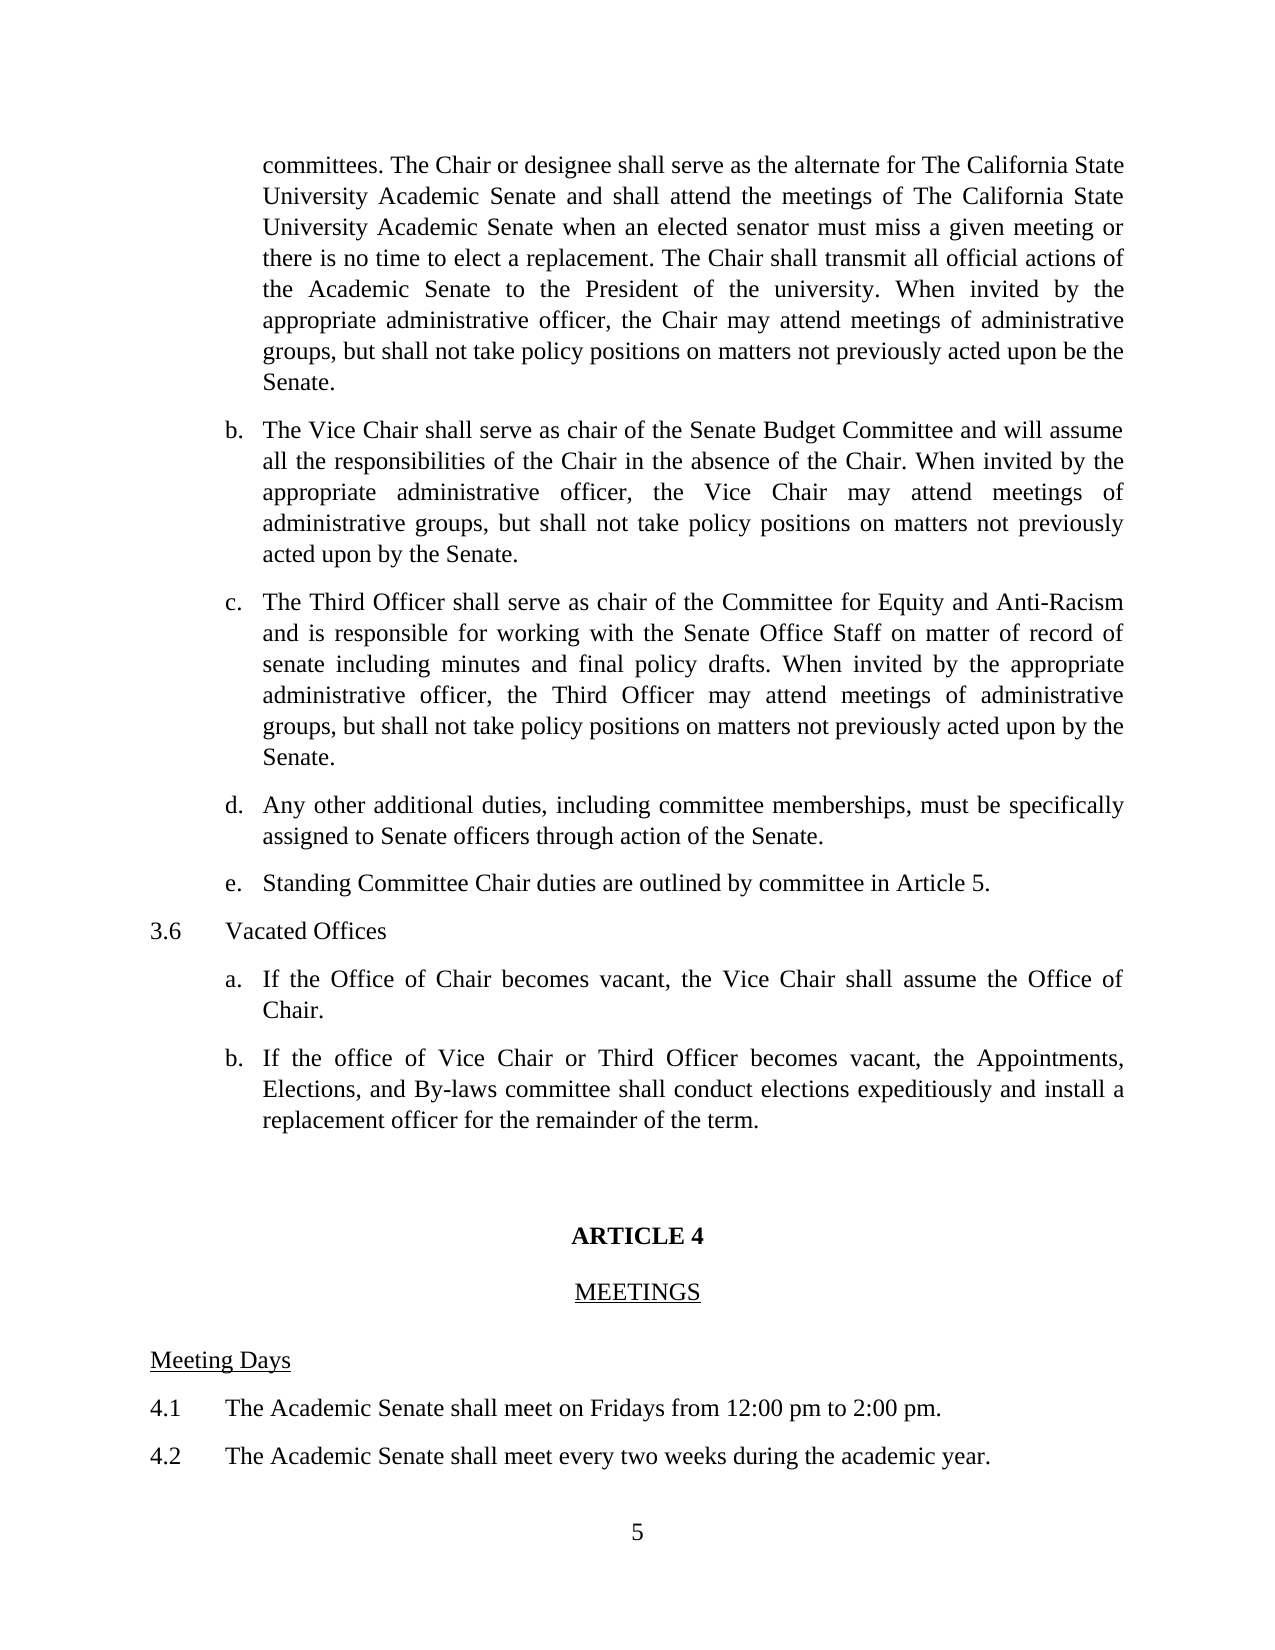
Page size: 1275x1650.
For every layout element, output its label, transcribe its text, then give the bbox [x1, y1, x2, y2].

list The Academic Senate shall meet every two weeks during the academic year. [150, 1441, 1125, 1470]
list The Academic Senate shall meet on Fridays from 12:00 pm to 2:00 pm. [150, 1393, 1125, 1422]
list Any other additional duties, including committee memberships, must be specifically assigned to Senate officers through action of the Senate. [225, 790, 1125, 849]
list If the office of Vice Chair or Third Officer becomes vacant, the Appointments, Elections, and By-laws committee shall conduct elections expeditiously and install a replacement officer for the remainder of the term. [225, 1043, 1125, 1133]
list Standing Committee Chair duties are outlined by committee in Article 5. [225, 868, 1125, 897]
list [225, 150, 1125, 396]
list The Vice Chair shall serve as chair of the Senate Budget Committee and will assume all the responsibilities of the Chair in the absence of the Chair. When invited by the appropriate administrative officer, the Vice Chair may attend meetings of administrative groups, but shall not take policy positions on matters not previously acted upon by the Senate. [225, 415, 1125, 568]
list Vacated Offices [150, 916, 1125, 945]
list If the Office of Chair becomes vacant, the Vice Chair shall assume the Office of Chair. [225, 964, 1125, 1024]
list The Third Officer shall serve as chair of the Committee for Equity and Anti-Racism and is responsible for working with the Senate Office Staff on matter of record of senate including minutes and final policy drafts. When invited by the appropriate administrative officer, the Third Officer may attend meetings of administrative groups, but shall not take policy positions on matters not previously acted upon by the Senate. [225, 587, 1125, 771]
subtitle Meeting Days [150, 1346, 1125, 1374]
subtitle Article 4 [150, 1221, 1125, 1250]
subtitle Meetings [150, 1277, 1125, 1306]
